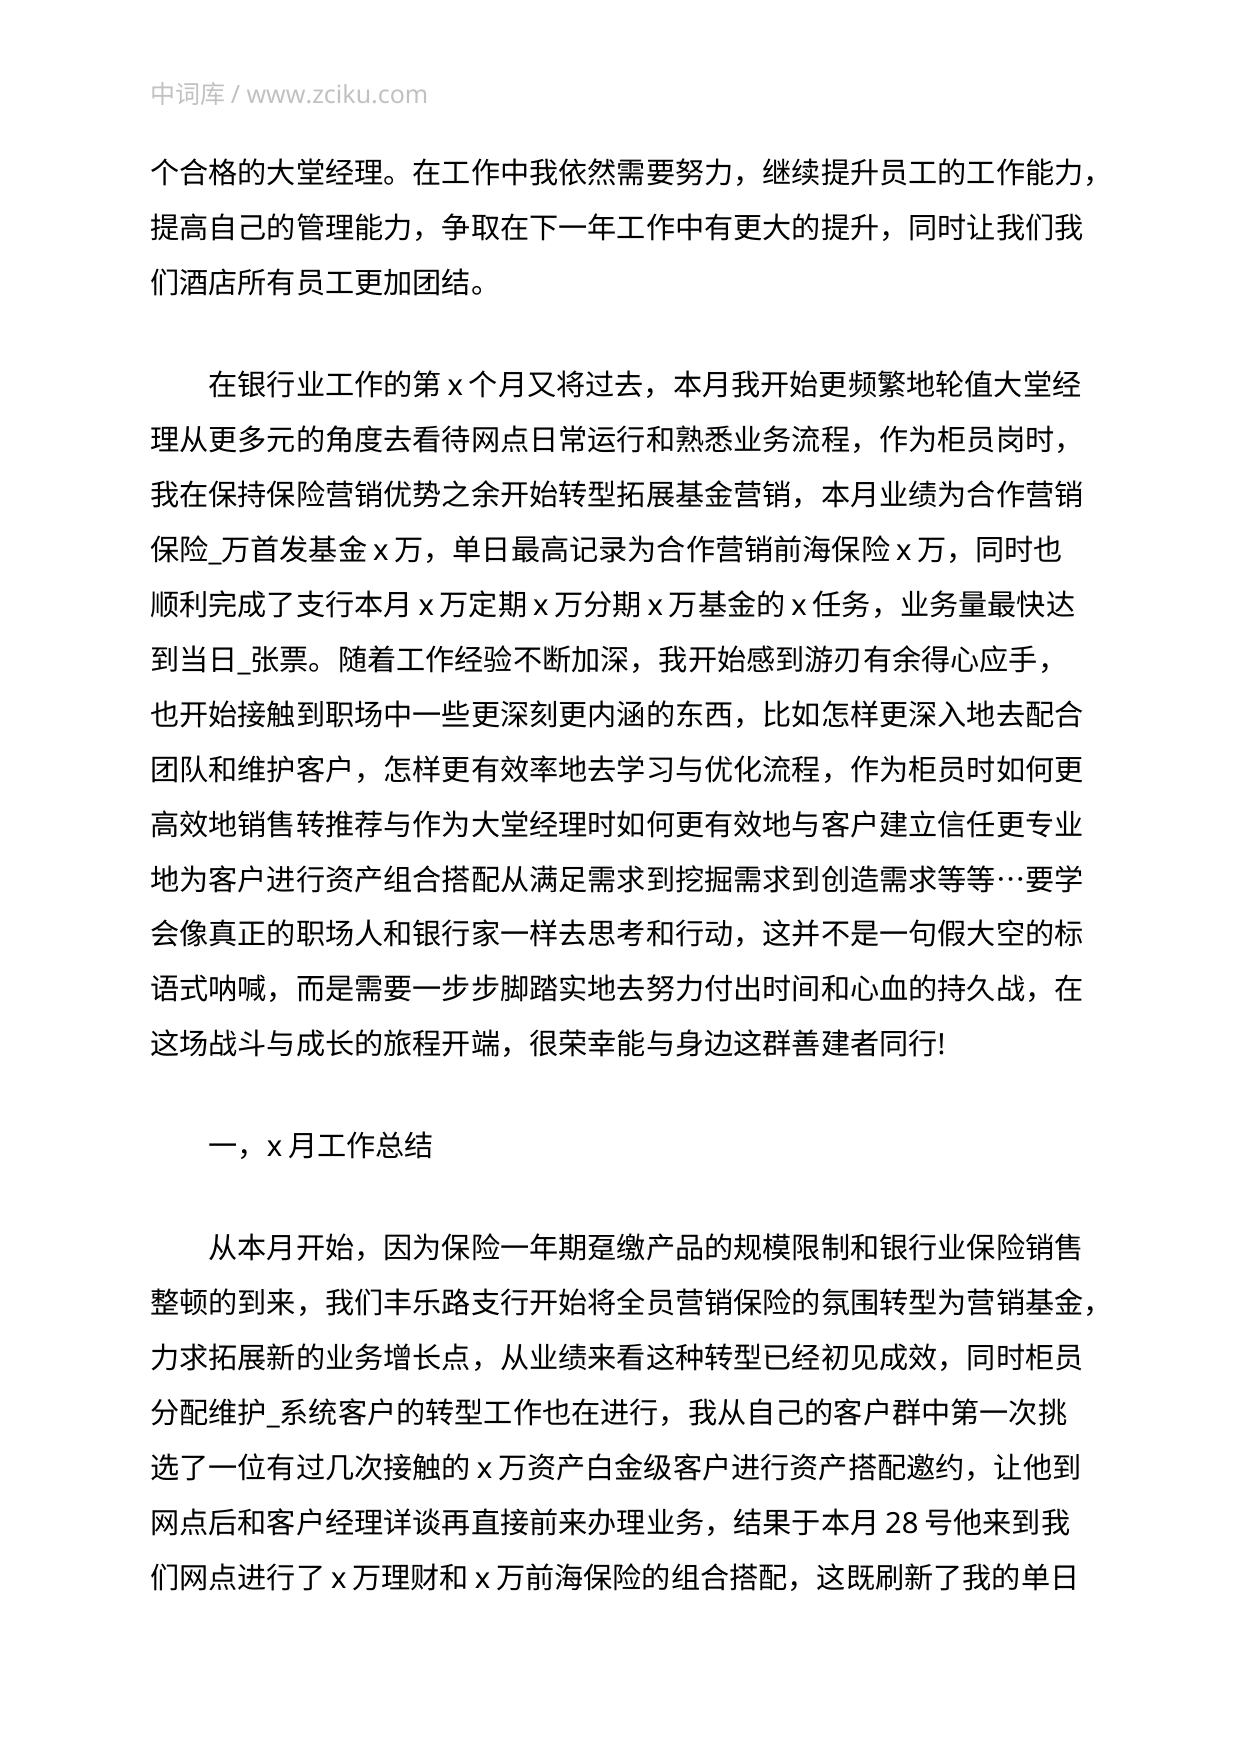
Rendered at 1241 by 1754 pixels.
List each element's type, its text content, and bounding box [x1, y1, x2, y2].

text 在银行业工作的第x个月又将过去，本月我开始更频繁地轮值大堂经理从更多元的角度去看待网点日常运行和熟悉业务流程，作为柜员岗时，我在保持保险营销优势之余开始转型拓展基金营销，本月业绩为合作营销保险_万首发基金x万，单日最高记录为合作营销前海保险x万，同时也顺利完成了支行本月x万定期x万分期x万基金的x任务，业务量最快达到当日_张票。随着工作经验不断加深，我开始感到游刃有余得心应手，也开始接触到职场中一些更深刻更内涵的东西，比如怎样更深入地去配合团队和维护客户，怎样更有效率地去学习与优化流程，作为柜员时如何更高效地销售转推荐与作为大堂经理时如何更有效地与客户建立信任更专业地为客户进行资产组合搭配从满足需求到挖掘需求到创造需求等等…要学会像真正的职场人和银行家一样去思考和行动，这并不是一句假大空的标语式呐喊，而是需要一步步脚踏实地去努力付出时间和心血的持久战，在这场战斗与成长的旅程开端，很荣幸能与身边这群善建者同行! [150, 362, 1090, 1063]
text 一，x月工作总结 [150, 1123, 1090, 1165]
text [150, 1225, 1090, 1597]
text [150, 150, 1090, 302]
